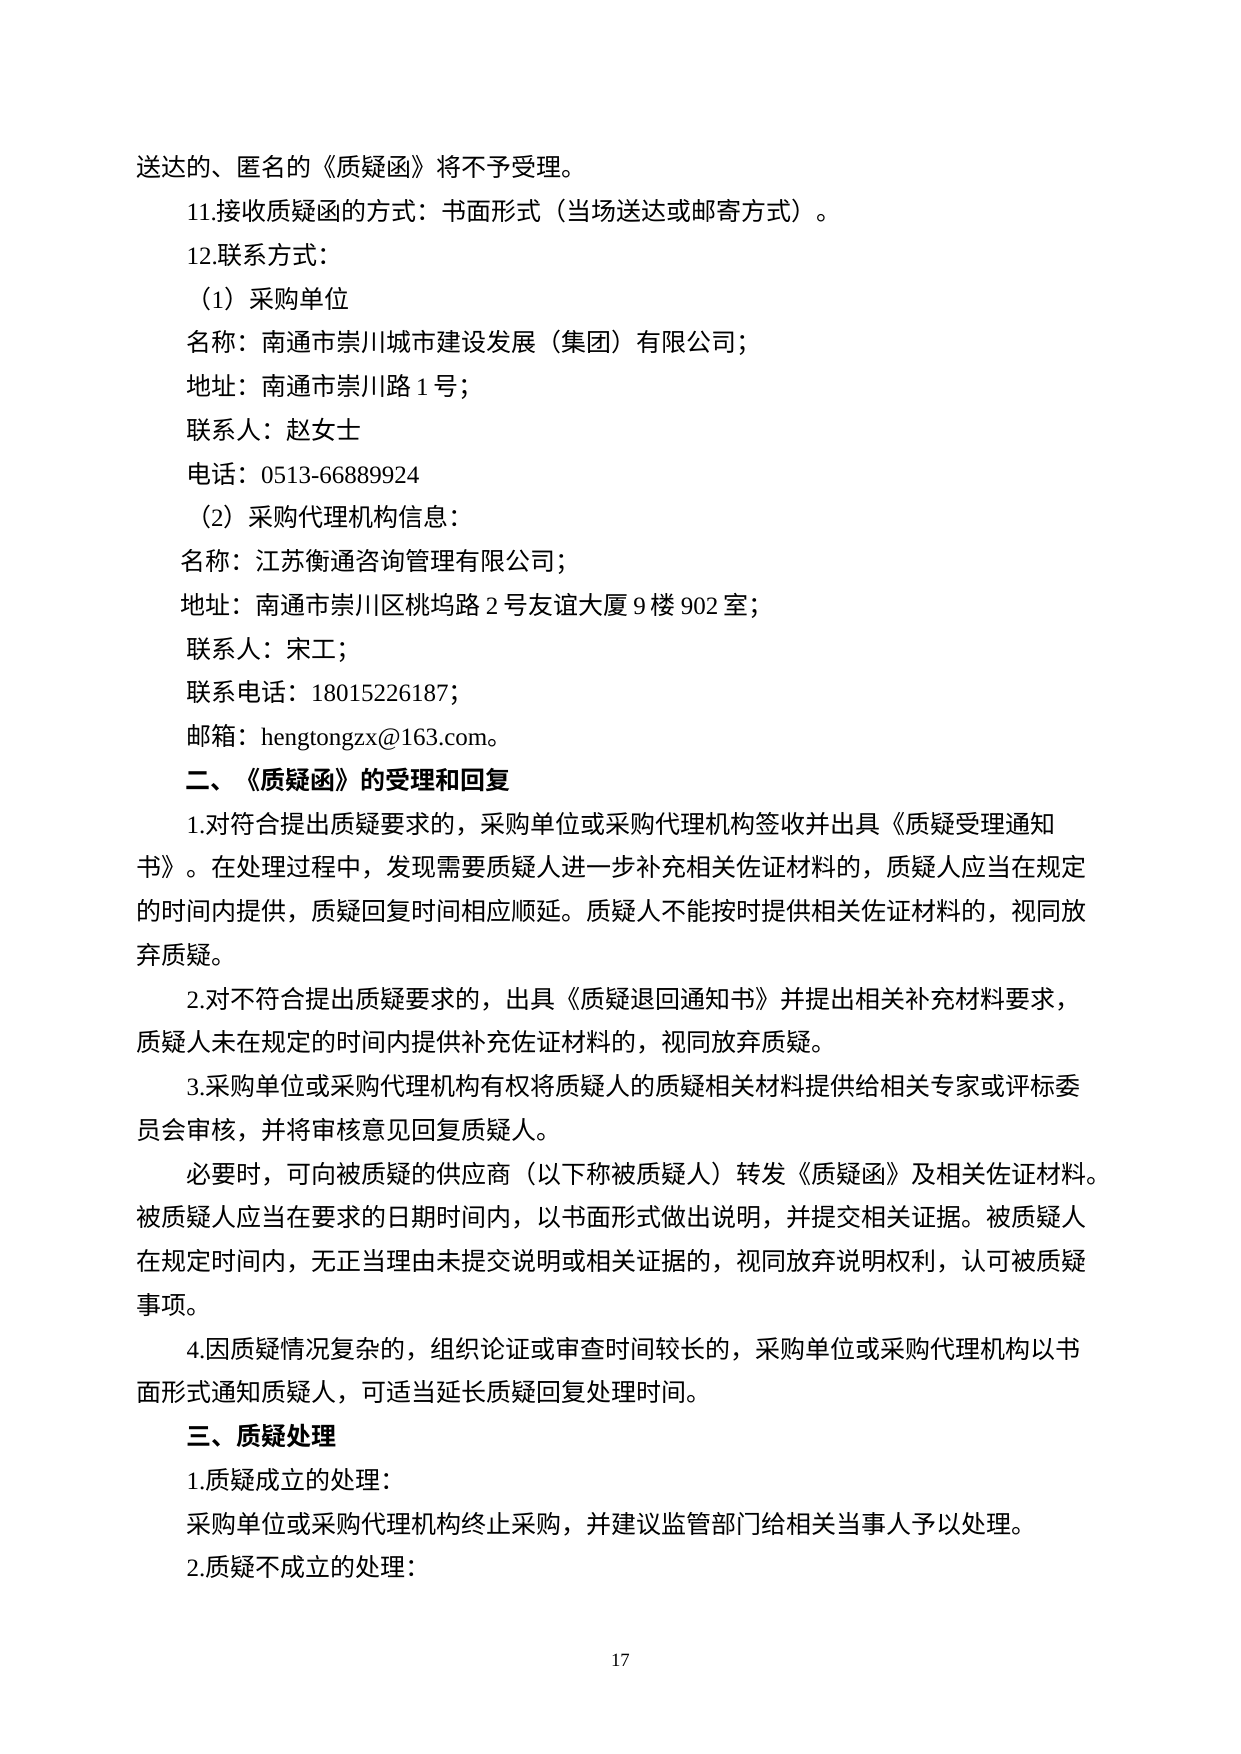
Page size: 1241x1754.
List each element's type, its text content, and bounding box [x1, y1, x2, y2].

text 11.接收质疑函的方式：书面形式（当场送达或邮寄方式）。 [136, 186, 1104, 229]
text 12.联系方式： [136, 229, 1104, 273]
text 邮箱：hengtongzx@163.com。 [136, 711, 1104, 754]
text 三、质疑处理 [136, 1411, 1104, 1454]
text 联系人：宋工； [136, 623, 1104, 667]
text 1.对符合提出质疑要求的，采购单位或采购代理机构签收并出具《质疑受理通知书》。在处理过程中，发现需要质疑人进一步补充相关佐证材料的，质疑人应当在规定的时间内提供，质疑回复时间相应顺延。质疑人不能按时提供相关佐证材料的，视同放弃质疑。 [136, 798, 1104, 973]
text （2）采购代理机构信息： [136, 492, 1104, 536]
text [136, 142, 1104, 186]
text 必要时，可向被质疑的供应商（以下称被质疑人）转发《质疑函》及相关佐证材料。被质疑人应当在要求的日期时间内，以书面形式做出说明，并提交相关证据。被质疑人在规定时间内，无正当理由未提交说明或相关证据的，视同放弃说明权利，认可被质疑事项。 [136, 1148, 1104, 1323]
text 2.对不符合提出质疑要求的，出具《质疑退回通知书》并提出相关补充材料要求，质疑人未在规定的时间内提供补充佐证材料的，视同放弃质疑。 [136, 973, 1104, 1061]
text 3.采购单位或采购代理机构有权将质疑人的质疑相关材料提供给相关专家或评标委员会审核，并将审核意见回复质疑人。 [136, 1061, 1104, 1148]
text 1.质疑成立的处理： [136, 1454, 1104, 1498]
text 联系电话：18015226187； [136, 667, 1104, 711]
text 二、《质疑函》的受理和回复 [136, 754, 1104, 798]
text （1）采购单位 [136, 273, 1104, 317]
text 4.因质疑情况复杂的，组织论证或审查时间较长的，采购单位或采购代理机构以书面形式通知质疑人，可适当延长质疑回复处理时间。 [136, 1323, 1104, 1411]
text 地址：南通市崇川区桃坞路2号友谊大厦9楼902室； [136, 579, 1104, 623]
text 采购单位或采购代理机构终止采购，并建议监管部门给相关当事人予以处理。 [136, 1498, 1104, 1542]
text 2.质疑不成立的处理： [136, 1542, 1104, 1586]
text 联系人：赵女士 [136, 404, 1104, 448]
text 地址：南通市崇川路1号； [136, 361, 1104, 404]
text 名称：南通市崇川城市建设发展（集团）有限公司； [136, 317, 1104, 361]
text 名称：江苏衡通咨询管理有限公司； [136, 536, 1104, 579]
text 电话：0513-66889924 [136, 448, 1104, 492]
